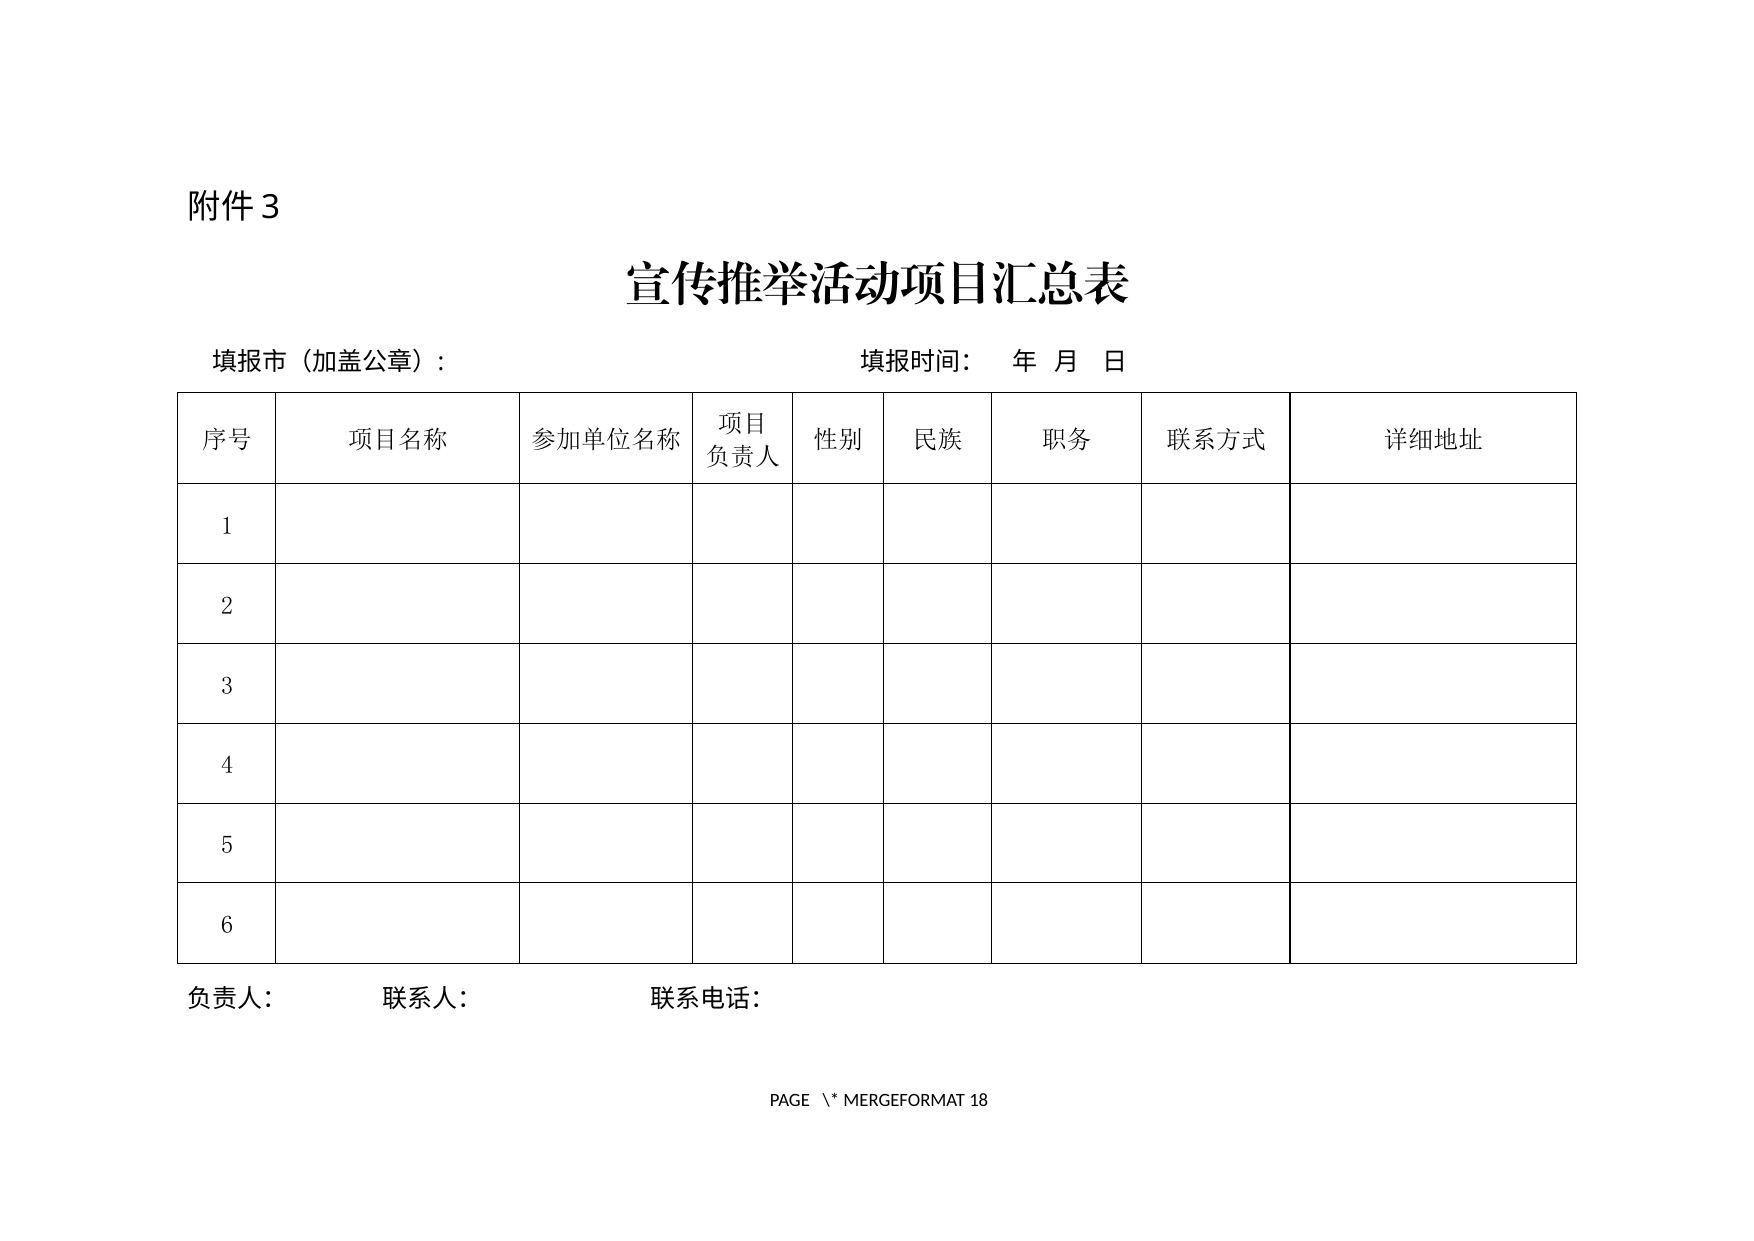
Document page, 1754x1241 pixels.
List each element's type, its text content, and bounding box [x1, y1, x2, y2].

table_cell [276, 644, 519, 723]
table_cell [1291, 484, 1576, 563]
table_cell [992, 724, 1141, 802]
table_header 详细地址 [1291, 393, 1576, 483]
table_cell [520, 724, 692, 802]
table_cell [793, 724, 883, 802]
table_cell [1142, 883, 1289, 963]
table_cell [520, 883, 692, 963]
table_header 序号 [178, 393, 275, 483]
table_cell [884, 564, 991, 643]
table_cell [884, 644, 991, 723]
table_cell [992, 644, 1141, 723]
table_cell [1291, 804, 1576, 882]
table_cell [884, 804, 991, 882]
table_cell [1142, 724, 1289, 802]
table_cell [693, 804, 792, 882]
table_cell 2 [178, 564, 275, 643]
table_header 项目名称 [276, 393, 519, 483]
table_cell [520, 484, 692, 563]
table_cell [992, 883, 1141, 963]
table_cell [793, 883, 883, 963]
table_header 民族 [884, 393, 991, 483]
text 负责人： 联系人： 联系电话： [187, 964, 1566, 1029]
table_cell [1291, 883, 1576, 963]
table_header 性别 [793, 393, 883, 483]
table_cell [1291, 724, 1576, 802]
table_cell [1142, 484, 1289, 563]
table_cell [992, 484, 1141, 563]
table_cell 4 [178, 724, 275, 802]
table_header 职务 [992, 393, 1141, 483]
table_cell [1291, 564, 1576, 643]
table_cell 6 [178, 883, 275, 963]
table_cell [276, 724, 519, 802]
text 宣传推举活动项目汇总表 [187, 249, 1566, 314]
table_cell [1142, 644, 1289, 723]
table_header 参加单位名称 [520, 393, 692, 483]
table_cell [276, 484, 519, 563]
table_cell [992, 804, 1141, 882]
table_cell [793, 484, 883, 563]
table_cell [693, 484, 792, 563]
table_cell [276, 883, 519, 963]
table_cell [693, 724, 792, 802]
table_cell [992, 564, 1141, 643]
table_cell [884, 484, 991, 563]
table_cell [793, 644, 883, 723]
table_header 项目 负责人 [693, 393, 792, 483]
table_cell [520, 564, 692, 643]
table_cell 5 [178, 804, 275, 882]
table_cell [520, 644, 692, 723]
table_cell [884, 883, 991, 963]
table_cell [693, 644, 792, 723]
table_cell [276, 564, 519, 643]
text 填报市（加盖公章）: 填报时间： 年 月 日 [187, 327, 1566, 392]
table_cell 3 [178, 644, 275, 723]
table_cell [1142, 564, 1289, 643]
table_cell [793, 804, 883, 882]
table_header 联系方式 [1142, 393, 1289, 483]
table_cell [520, 804, 692, 882]
table_cell 1 [178, 484, 275, 563]
table_cell [693, 564, 792, 643]
table_cell [1291, 644, 1576, 723]
table_cell [793, 564, 883, 643]
table_cell [884, 724, 991, 802]
table_cell [276, 804, 519, 882]
text 附件3 [187, 172, 1566, 237]
table_cell [1142, 804, 1289, 882]
table_cell [693, 883, 792, 963]
